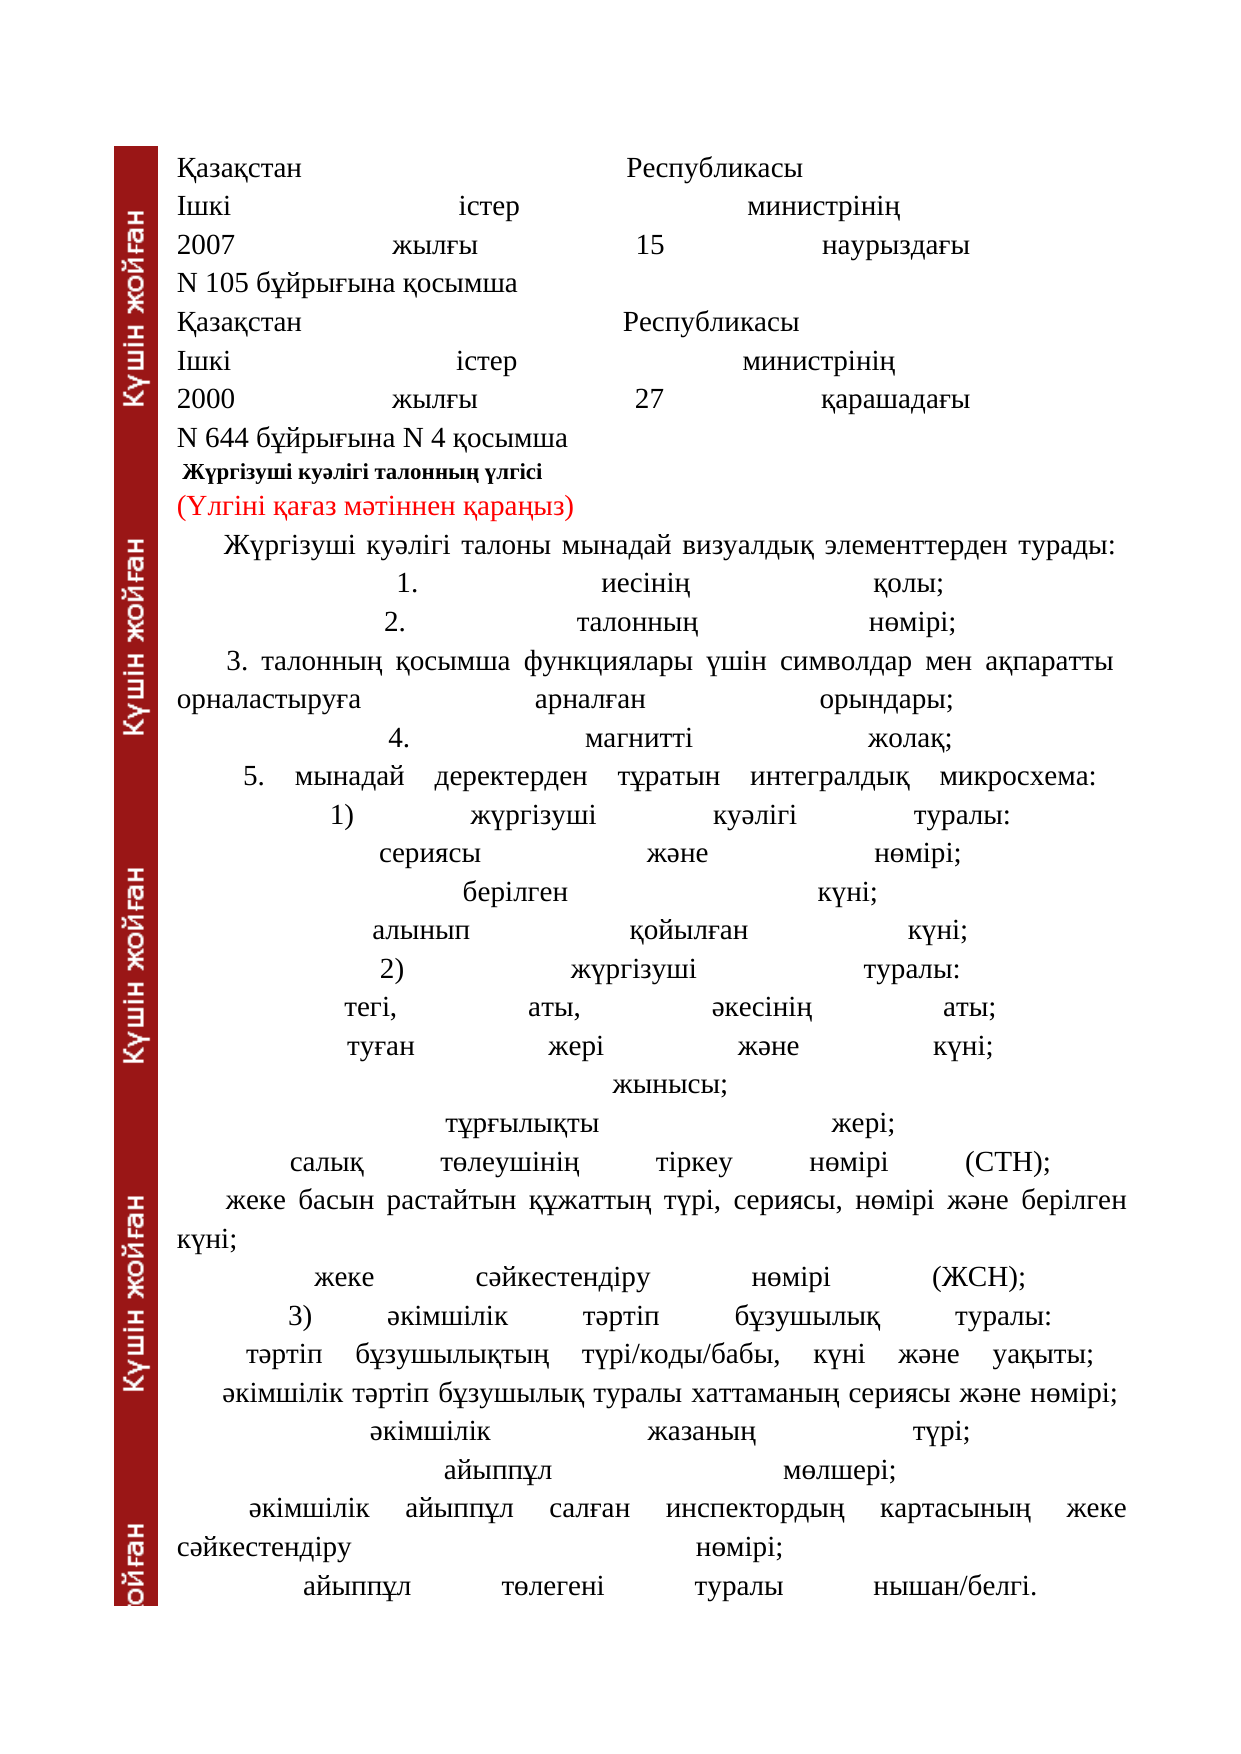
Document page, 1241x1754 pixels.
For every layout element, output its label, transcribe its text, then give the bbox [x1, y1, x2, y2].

picture [114, 453, 158, 458]
picture [114, 1601, 158, 1606]
text Қазақстан Республикасы Ішкі істер министрінің 2007 жылғы 15 наурыздағы N 105 бұйрығына қосымша [112, 150, 1128, 299]
text Қазақстан Республикасы Ішкі істер министрінің 2000 жылғы 27 қарашадағы N 644 бұйрығына N 4 қосымша [112, 304, 1128, 453]
picture [114, 146, 158, 150]
picture [114, 299, 158, 304]
text Жүргізуші куәлігі талонның үлгісі [112, 458, 1128, 485]
text (Үлгіні қағаз мәтіннен қараңыз) [112, 488, 1128, 522]
picture [114, 522, 158, 527]
